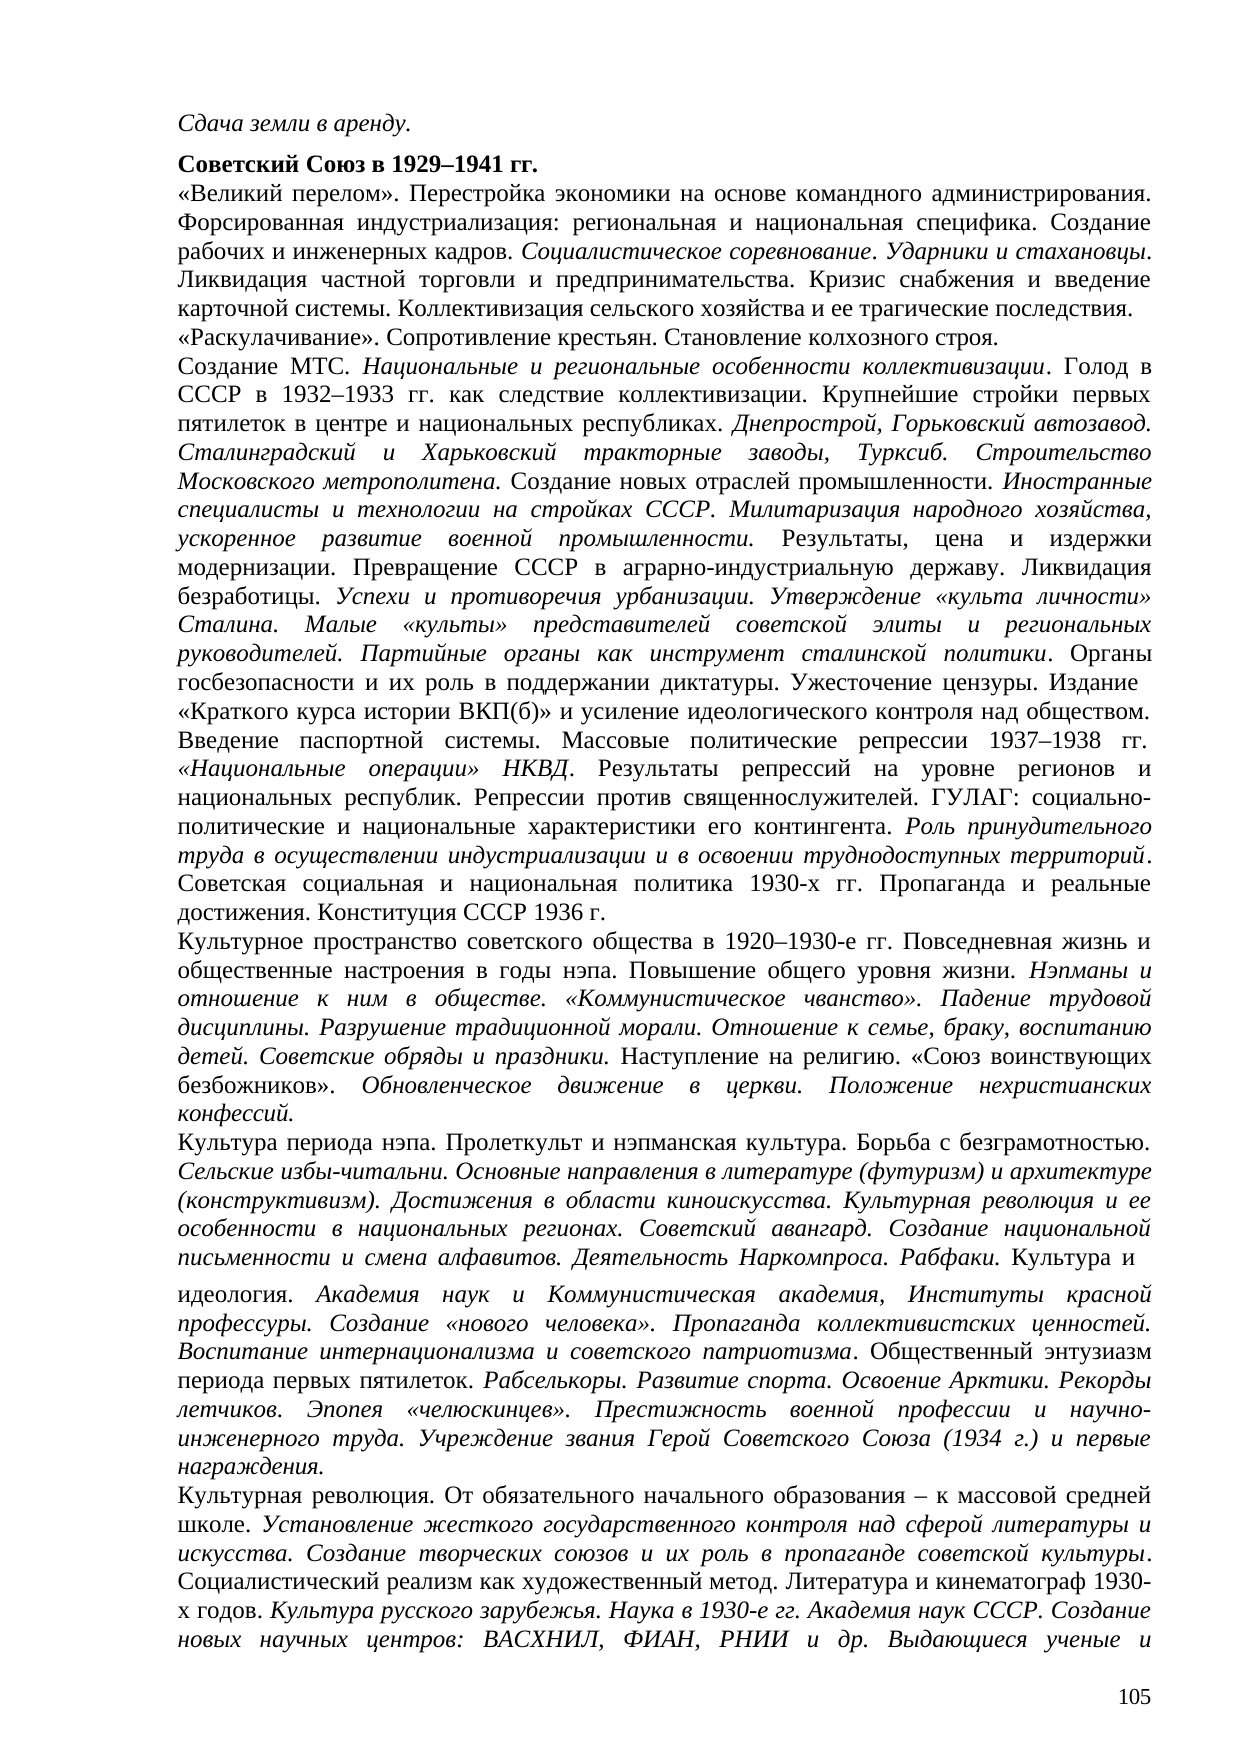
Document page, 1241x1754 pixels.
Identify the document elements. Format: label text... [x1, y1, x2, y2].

text идеология. Академия наук и Коммунистическая академия, Институты красной профессуры. Создание «нового человека». Пропаганда коллективистских ценностей. Воспитание интернационализма и советского патриотизма. Общественный энтузиазм периода первых пятилеток. Рабселькоры. Развитие спорта. Освоение Арктики. Рекорды летчиков. Эпопея «челюскинцев». Престижность военной профессии и научно- инженерного труда. Учреждение звания Герой Советского Союза (1934 г.) и первые награждения. [177, 1279, 1152, 1480]
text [177, 1480, 1152, 1653]
text «Великий перелом». Перестройка экономики на основе командного администрирования. Форсированная индустриализация: региональная и национальная специфика. Создание рабочих и инженерных кадров. Социалистическое соревнование. Ударники и стахановцы. Ликвидация частной торговли и предпринимательства. Кризис снабжения и введение карточной системы. Коллективизация сельского хозяйства и ее трагические последствия. [177, 178, 1152, 322]
text Культурное пространство советского общества в 1920–1930-е гг. Повседневная жизнь и общественные настроения в годы нэпа. Повышение общего уровня жизни. Нэпманы и отношение к ним в обществе. «Коммунистическое чванство». Падение трудовой дисциплины. Разрушение традиционной морали. Отношение к семье, браку, воспитанию детей. Советские обряды и праздники. Наступление на религию. «Союз воинствующих безбожников». Обновленческое движение в церкви. Положение нехристианских конфессий. [177, 926, 1152, 1127]
text Создание МТС. Национальные и региональные особенности коллективизации. Голод в СССР в 1932–1933 гг. как следствие коллективизации. Крупнейшие стройки первых пятилеток в центре и национальных республиках. Днепрострой, Горьковский автозавод. Сталинградский и Харьковский тракторные заводы, Турксиб. Строительство Московского метрополитена. Создание новых отраслей промышленности. Иностранные специалисты и технологии на стройках СССР. Милитаризация народного хозяйства, ускоренное развитие военной промышленности. Результаты, цена и издержки модернизации. Превращение СССР в аграрно-индустриальную державу. Ликвидация безработицы. Успехи и противоречия урбанизации. Утверждение «культа личности» Сталина. Малые «культы» представителей советской элиты и региональных руководителей. Партийные органы как инструмент сталинской политики. Органы госбезопасности и их роль в поддержании диктатуры. Ужесточение цензуры. Издание [177, 351, 1152, 696]
text Культура периода нэпа. Пролеткульт и нэпманская культура. Борьба с безграмотностью. Сельские избы-читальни. Основные направления в литературе (футуризм) и архитектуре (конструктивизм). Достижения в области киноискусства. Культурная революция и ее особенности в национальных регионах. Советский авангард. Создание национальной письменности и смена алфавитов. Деятельность Наркомпроса. Рабфаки. Культура и [177, 1127, 1152, 1271]
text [177, 108, 1152, 137]
text Советский Союз в 1929–1941 гг. [177, 149, 1221, 178]
text «Раскулачивание». Сопротивление крестьян. Становление колхозного строя. [177, 322, 1221, 351]
text «Краткого курса истории ВКП(б)» и усиление идеологического контроля над обществом. Введение паспортной системы. Массовые политические репрессии 1937–1938 гг. [177, 696, 1152, 753]
text «Национальные операции» НКВД. Результаты репрессий на уровне регионов и национальных республик. Репрессии против священнослужителей. ГУЛАГ: социально- политические и национальные характеристики его контингента. Роль принудительного труда в осуществлении индустриализации и в освоении труднодоступных территорий. Советская социальная и национальная политика 1930-х гг. Пропаганда и реальные достижения. Конституция СССР 1936 г. [177, 753, 1152, 926]
